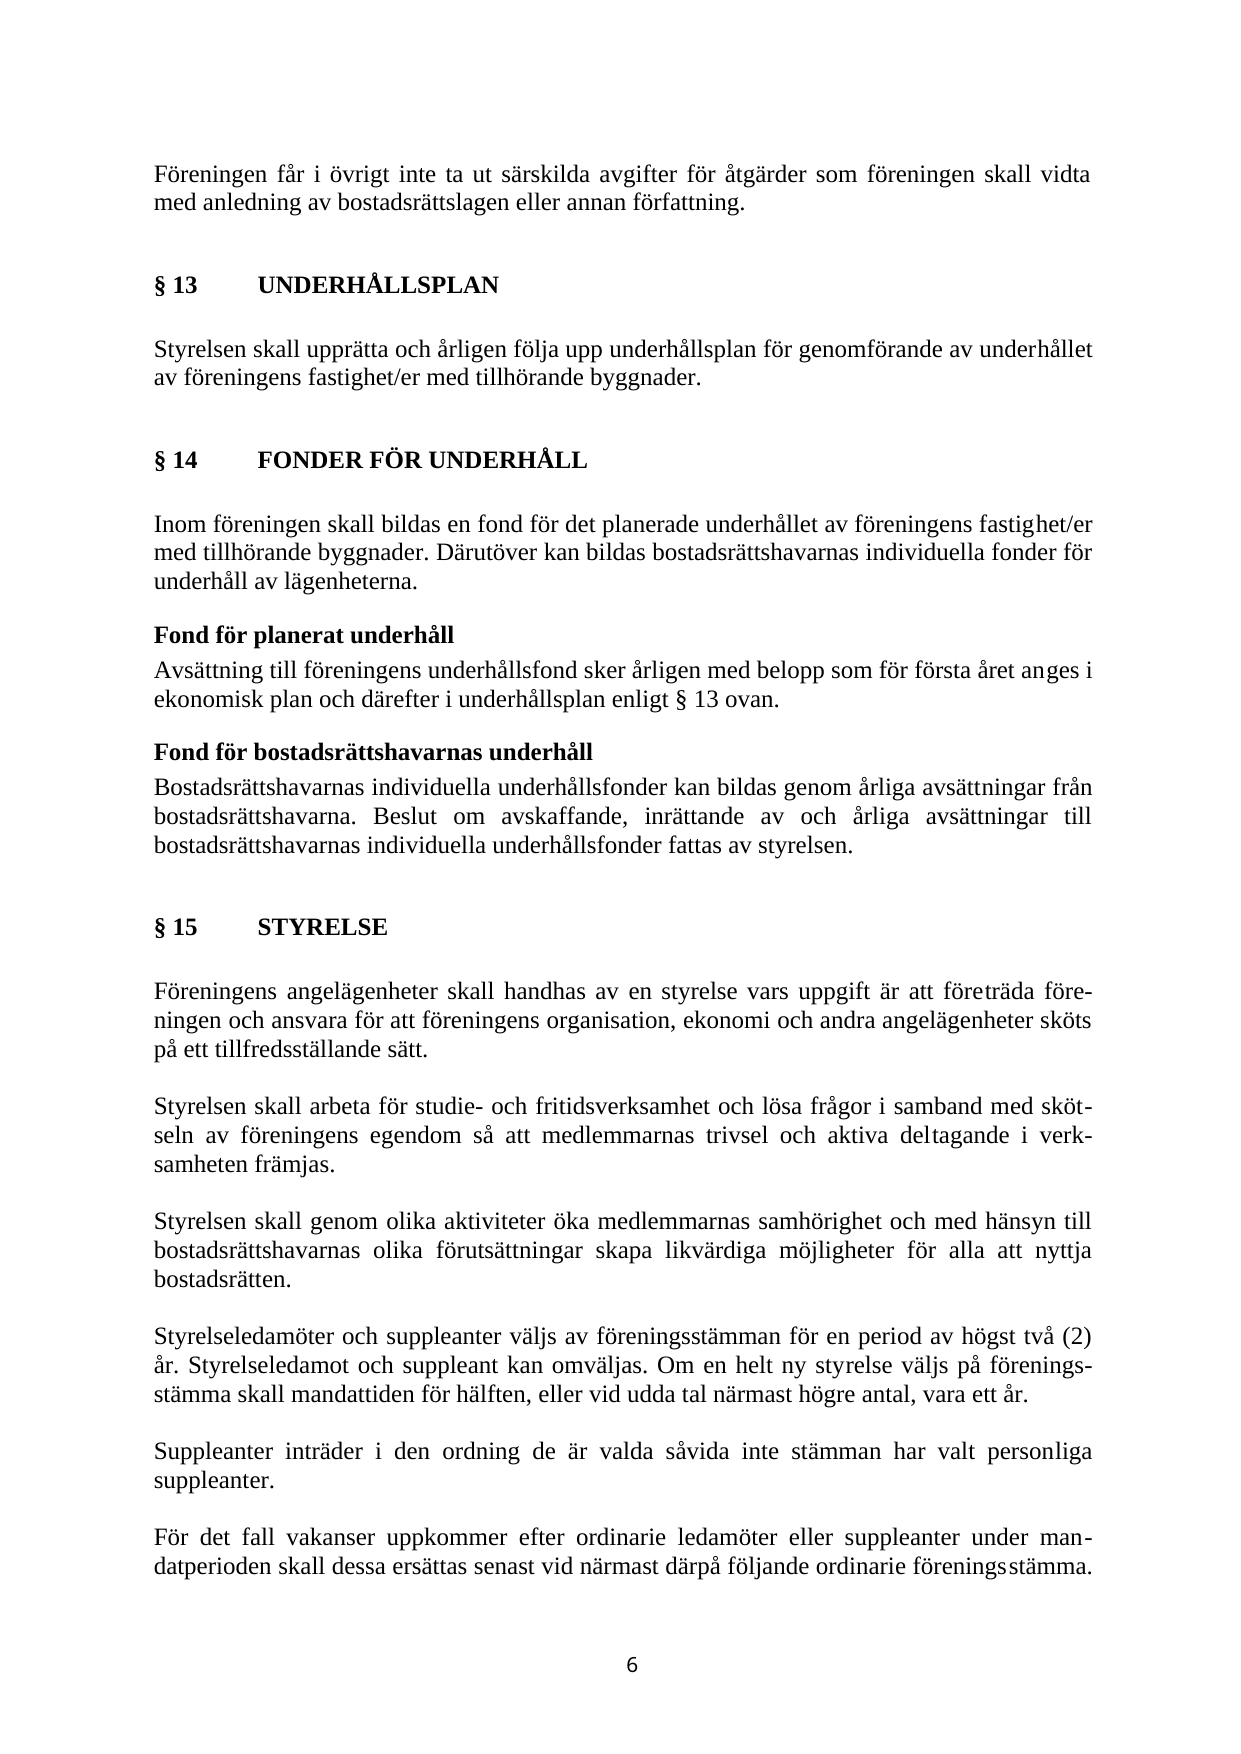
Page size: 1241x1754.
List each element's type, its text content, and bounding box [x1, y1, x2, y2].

text Styrelseledamöter och suppleanter väljs av föreningsstämman för en period av högst två (2) år. Styrelseledamot och suppleant kan omväljas. Om en helt ny styrelse väljs på föreningsstämma skall mandattiden för hälften, eller vid udda tal närmast högre antal, vara ett år. [153, 1321, 1092, 1407]
text Styrelsen skall genom olika aktiviteter öka medlemmarnas samhörighet och med hänsyn till bostadsrättshavarnas olika förutsättningar skapa likvärdiga möjligheter för alla att nyttja bostadsrätten. [153, 1206, 1092, 1292]
subtitle Fond för planerat underhåll [153, 620, 1092, 649]
text Suppleanter inträder i den ordning de är valda såvida inte stämman har valt personliga suppleanter. [153, 1436, 1092, 1494]
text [153, 1522, 1092, 1580]
subtitle § 14 FONDER FÖR UNDERHÅLL [153, 445, 1092, 474]
subtitle § 15 STYRELSE [153, 912, 1092, 941]
text Bostadsrättshavarnas individuella underhållsfonder kan bildas genom årliga avsättningar från bostadsrättshavarna. Beslut om avskaffande, inrättande av och årliga avsättningar till bostadsrättshavarnas individuella underhållsfonder fattas av styrelsen. [153, 772, 1092, 859]
subtitle § 13 UNDERHÅLLSPLAN [153, 270, 1092, 299]
text Föreningens angelägenheter skall handhas av en styrelse vars uppgift är att företräda föreningen och ansvara för att föreningens organisation, ekonomi och andra angelägenheter sköts på ett tillfredsställande sätt. [153, 976, 1092, 1062]
text Styrelsen skall arbeta för studie- och fritidsverksamhet och lösa frågor i samband med skötseln av föreningens egendom så att medlemmarnas trivsel och aktiva deltagande i verksamheten främjas. [153, 1091, 1092, 1177]
text Styrelsen skall upprätta och årligen följa upp underhållsplan för genomförande av underhållet av föreningens fastighet/er med tillhörande byggnader. [153, 334, 1092, 391]
subtitle Fond för bostadsrättshavarnas underhåll [153, 737, 1092, 766]
text Avsättning till föreningens underhållsfond sker årligen med belopp som för första året anges i ekonomisk plan och därefter i underhållsplan enligt § 13 ovan. [153, 655, 1092, 712]
text Föreningen får i övrigt inte ta ut särskilda avgifter för åtgärder som föreningen skall vidta med anledning av bostadsrättslagen eller annan författning. [153, 159, 1092, 216]
text Inom föreningen skall bildas en fond för det planerade underhållet av föreningens fastighet/er med tillhörande byggnader. Därutöver kan bildas bostadsrättshavarnas individuella fonder för underhåll av lägenheterna. [153, 509, 1092, 595]
